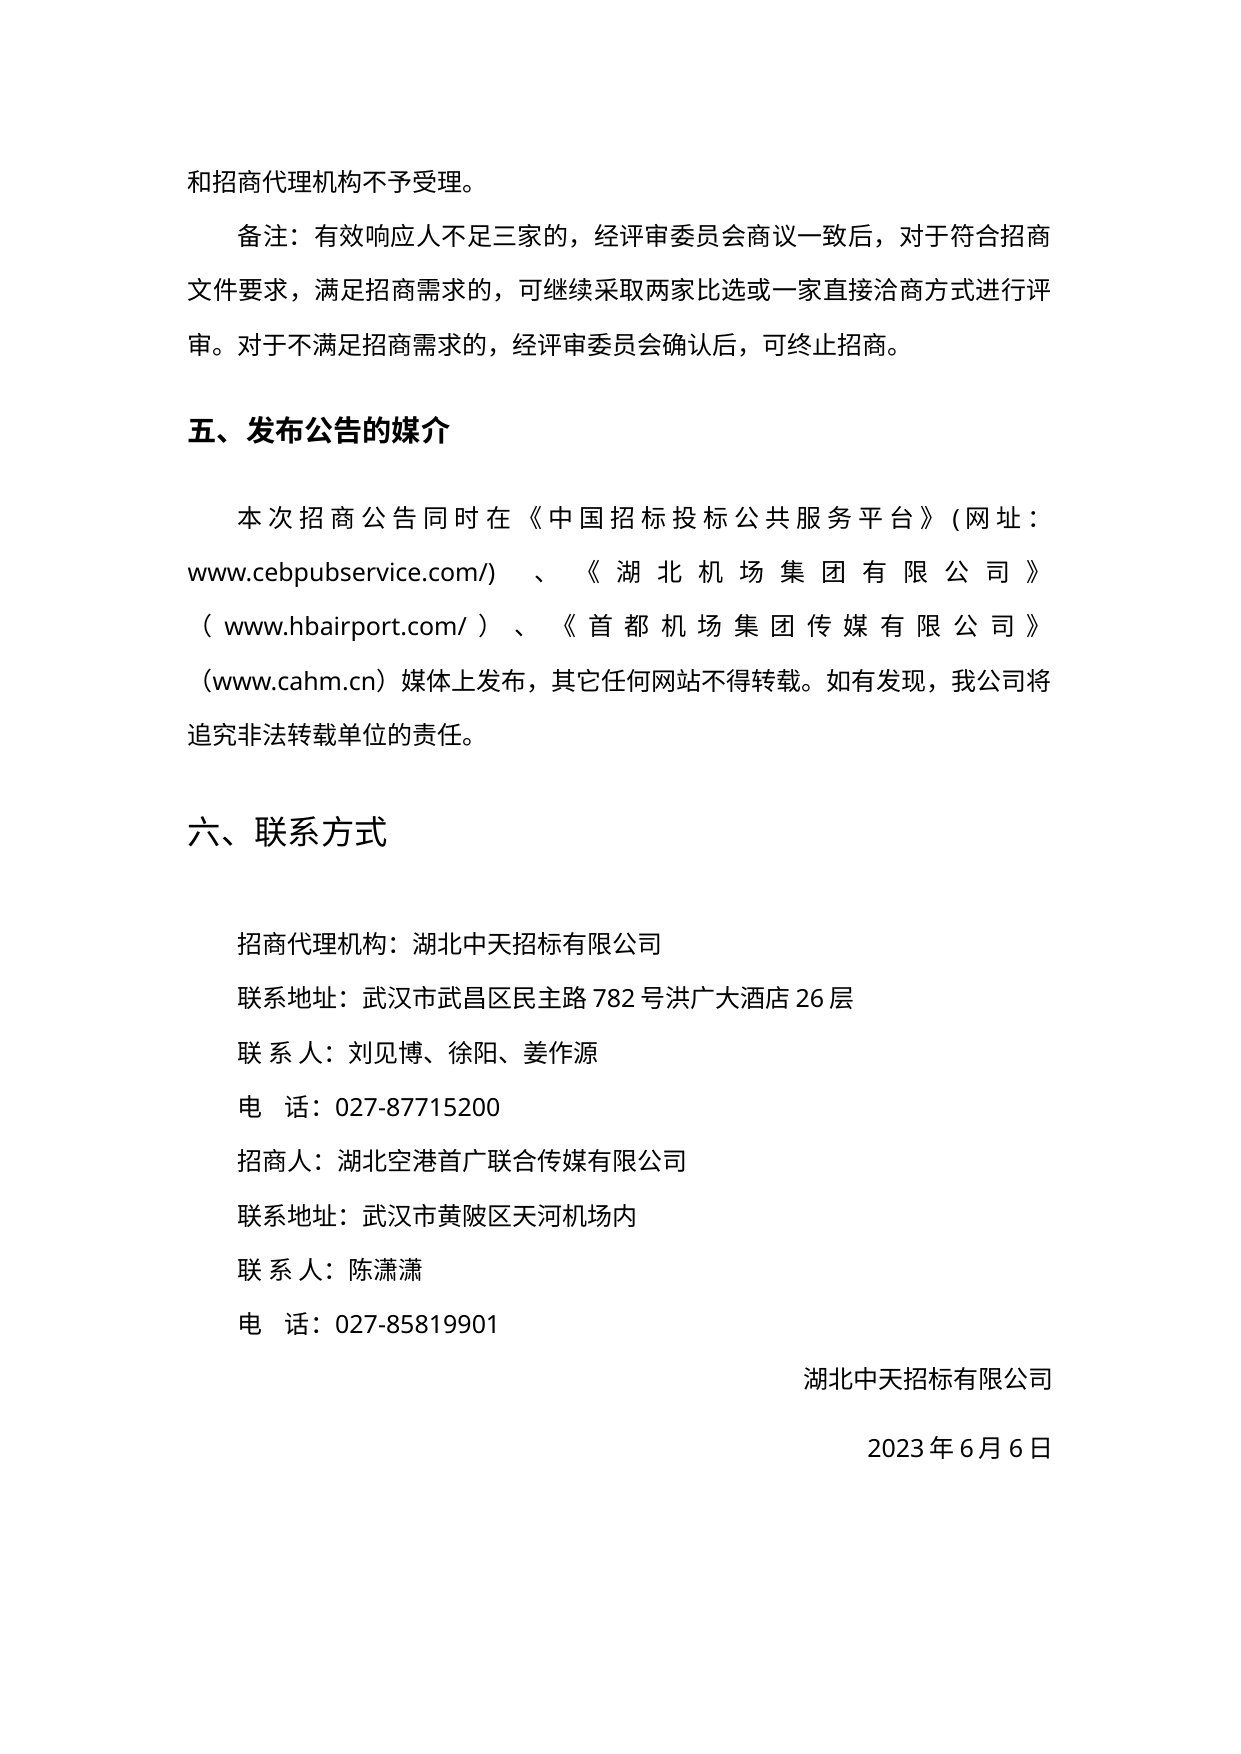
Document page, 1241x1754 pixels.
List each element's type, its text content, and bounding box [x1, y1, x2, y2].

text 2023年6月6日 [187, 1414, 1053, 1479]
text 电 话：027-85819901 [187, 1305, 1053, 1341]
text 联系地址：武汉市武昌区民主路782号洪广大酒店26层 [187, 979, 1053, 1015]
text 联 系 人：陈潇潇 [187, 1251, 1053, 1287]
subtitle 五、发布公告的媒介 [187, 396, 1053, 461]
text 联 系 人：刘见博、徐阳、姜作源 [187, 1033, 1053, 1069]
subtitle 六、联系方式 [187, 797, 1053, 862]
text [187, 162, 1053, 198]
text 本次招商公告同时在《中国招标投标公共服务平台》(网址：www.cebpubservice.com/) 、《湖北机场集团有限公司》（www.hbairport.com/）、《首都机场集团传媒有限公司》（www.cahm.cn）媒体上发布，其它任何网站不得转载。如有发现，我公司将追究非法转载单位的责任。 [187, 498, 1053, 752]
text 招商人：湖北空港首广联合传媒有限公司 [187, 1142, 1053, 1178]
text 备注：有效响应人不足三家的，经评审委员会商议一致后，对于符合招商文件要求，满足招商需求的，可继续采取两家比选或一家直接洽商方式进行评审。对于不满足招商需求的，经评审委员会确认后，可终止招商。 [187, 216, 1053, 361]
text 联系地址：武汉市黄陂区天河机场内 [187, 1196, 1053, 1232]
text 湖北中天招标有限公司 [187, 1359, 1053, 1396]
text 电 话：027-87715200 [187, 1087, 1053, 1124]
text 招商代理机构：湖北中天招标有限公司 [187, 924, 1053, 961]
